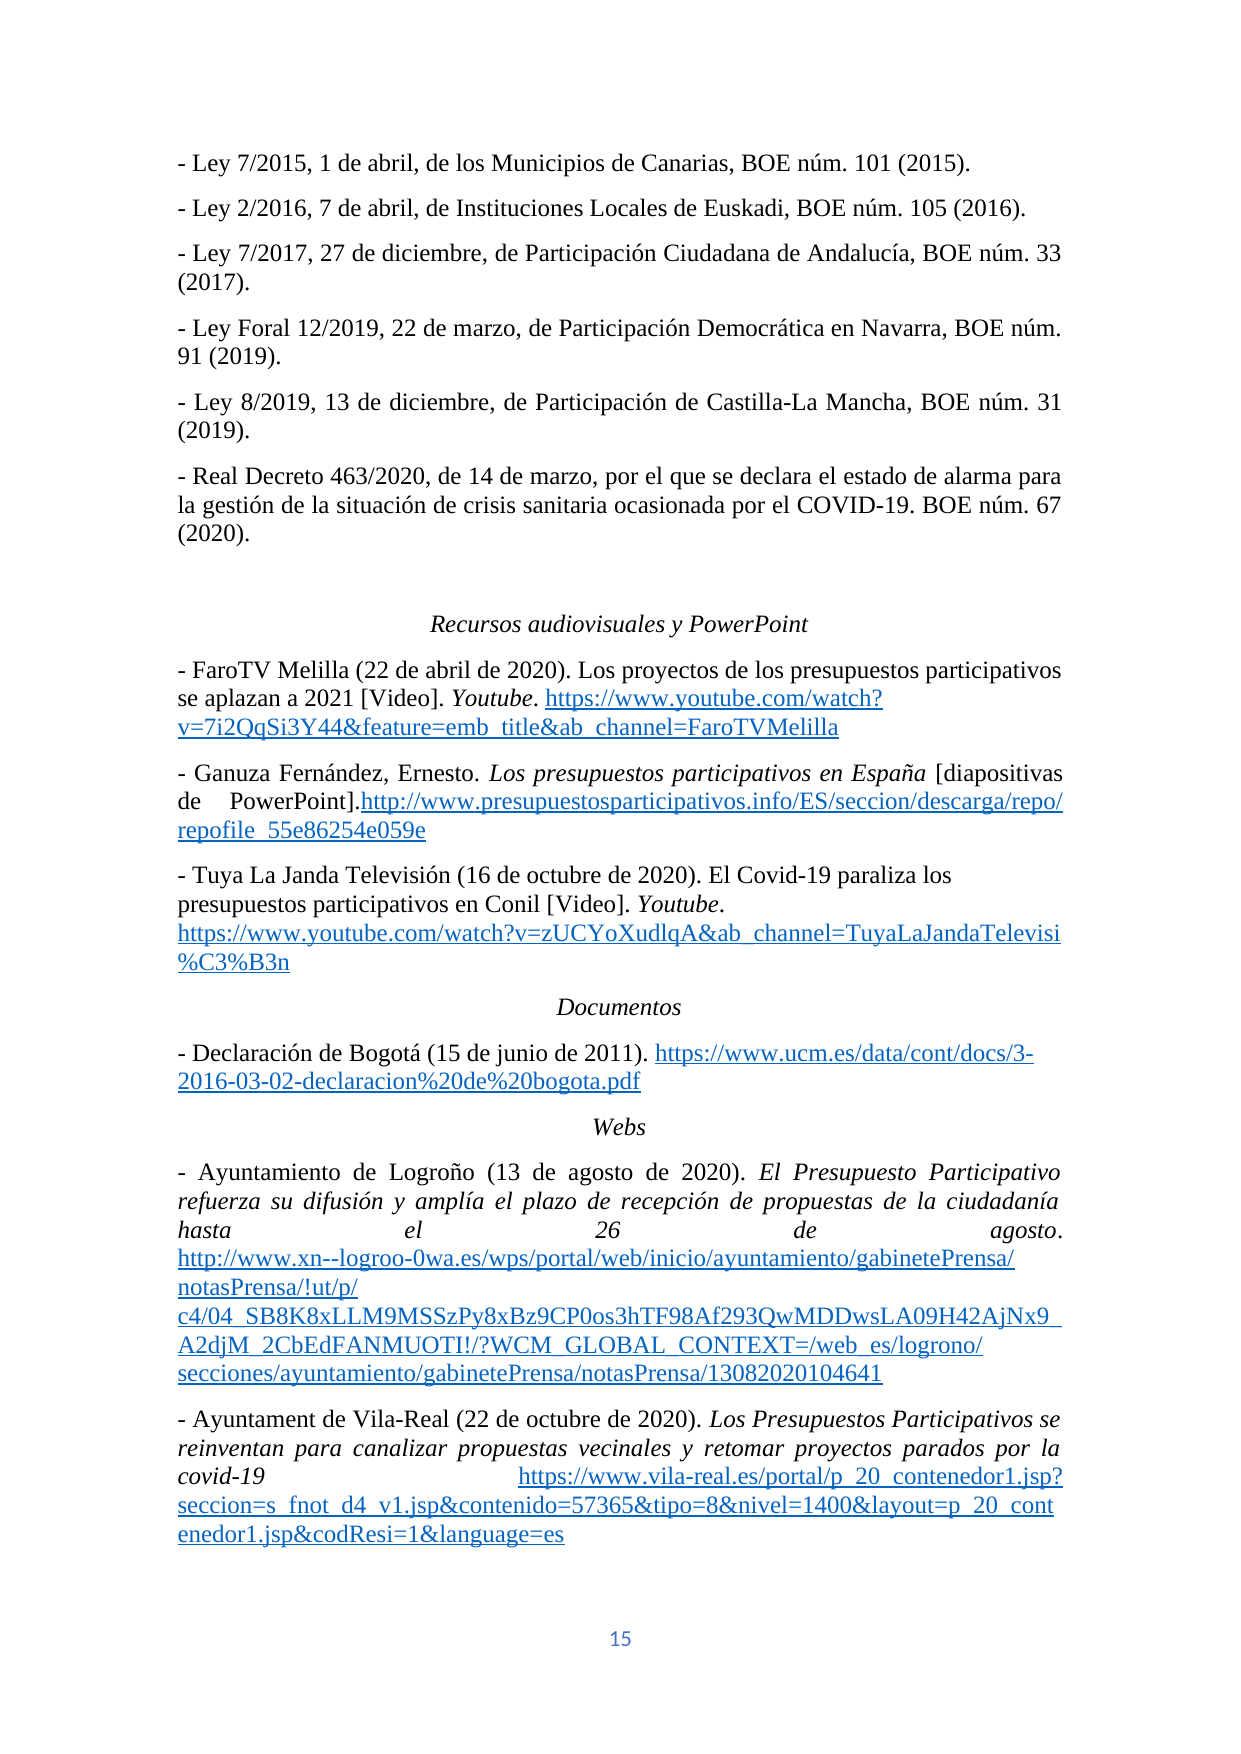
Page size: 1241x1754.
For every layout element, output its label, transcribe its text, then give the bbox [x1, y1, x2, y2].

text - Real Decreto 463/2020, de 14 de marzo, por el que se declara el estado de alarma para la gestión de la situación de crisis sanitaria ocasionada por el COVID-19. BOE núm. 67 (2020). [177, 461, 1063, 547]
text - Ley 2/2016, 7 de abril, de Instituciones Locales de Euskadi, BOE núm. 105 (2016). [177, 193, 1063, 222]
text Webs [177, 1112, 1063, 1141]
text - Ley 8/2019, 13 de diciembre, de Participación de Castilla-La Mancha, BOE núm. 31 (2019). [177, 387, 1063, 444]
text - Ayuntament de Vila-Real (22 de octubre de 2020). Los Presupuestos Participativos se reinventan para canalizar propuestas vecinales y retomar proyectos parados por la covid-19 https://www.vila-real.es/portal/p_20_contenedor1.jsp?seccion=s_fnot_d4_v1.jsp&contenido=57365&tipo=8&nivel=1400&layout=p_20_contenedor1.jsp&codResi=1&language=es [177, 1404, 1063, 1548]
text - Ganuza Fernández, Ernesto. Los presupuestos participativos en España [diapositivas de PowerPoint].http://www.presupuestosparticipativos.info/ES/seccion/descarga/repo/repofile_55e86254e059e [177, 758, 1063, 844]
text - Ayuntamiento de Logroño (13 de agosto de 2020). El Presupuesto Participativo refuerza su difusión y amplía el plazo de recepción de propuestas de la ciudadanía hasta el 26 de agosto. http://www.xn--logroo-0wa.es/wps/portal/web/inicio/ayuntamiento/gabinetePrensa/notasPrensa/!ut/p/c4/04_SB8K8xLLM9MSSzPy8xBz9CP0os3hTF98Af293QwMDDwsLA09H42AjNx9_A2djM_2CbEdFANMUOTI!/?WCM_GLOBAL_CONTEXT=/web_es/logrono/secciones/ayuntamiento/gabinetePrensa/notasPrensa/13082020104641 [177, 1157, 1063, 1387]
text - Declaración de Bogotá (15 de junio de 2011). https://www.ucm.es/data/cont/docs/3-2016-03-02-declaracion%20de%20bogota.pdf [177, 1038, 1063, 1095]
text - Ley 7/2017, 27 de diciembre, de Participación Ciudadana de Andalucía, BOE núm. 33 (2017). [177, 238, 1063, 296]
text - Ley Foral 12/2019, 22 de marzo, de Participación Democrática en Navarra, BOE núm. 91 (2019). [177, 313, 1063, 370]
text - Tuya La Janda Televisión (16 de octubre de 2020). El Covid-19 paraliza los presupuestos participativos en Conil [Video]. Youtube. https://www.youtube.com/watch?v=zUCYoXudlqA&ab_channel=TuyaLaJandaTelevisi%C3%B3n [177, 861, 1063, 976]
text Recursos audiovisuales y PowerPoint [177, 609, 1063, 638]
text Documentos [177, 992, 1063, 1021]
text - Ley 7/2015, 1 de abril, de los Municipios de Canarias, BOE núm. 101 (2015). [177, 148, 1063, 176]
text - FaroTV Melilla (22 de abril de 2020). Los proyectos de los presupuestos participativos se aplazan a 2021 [Video]. Youtube. https://www.youtube.com/watch?v=7i2QqSi3Y44&feature=emb_title&ab_channel=FaroTVMelilla [177, 655, 1063, 741]
